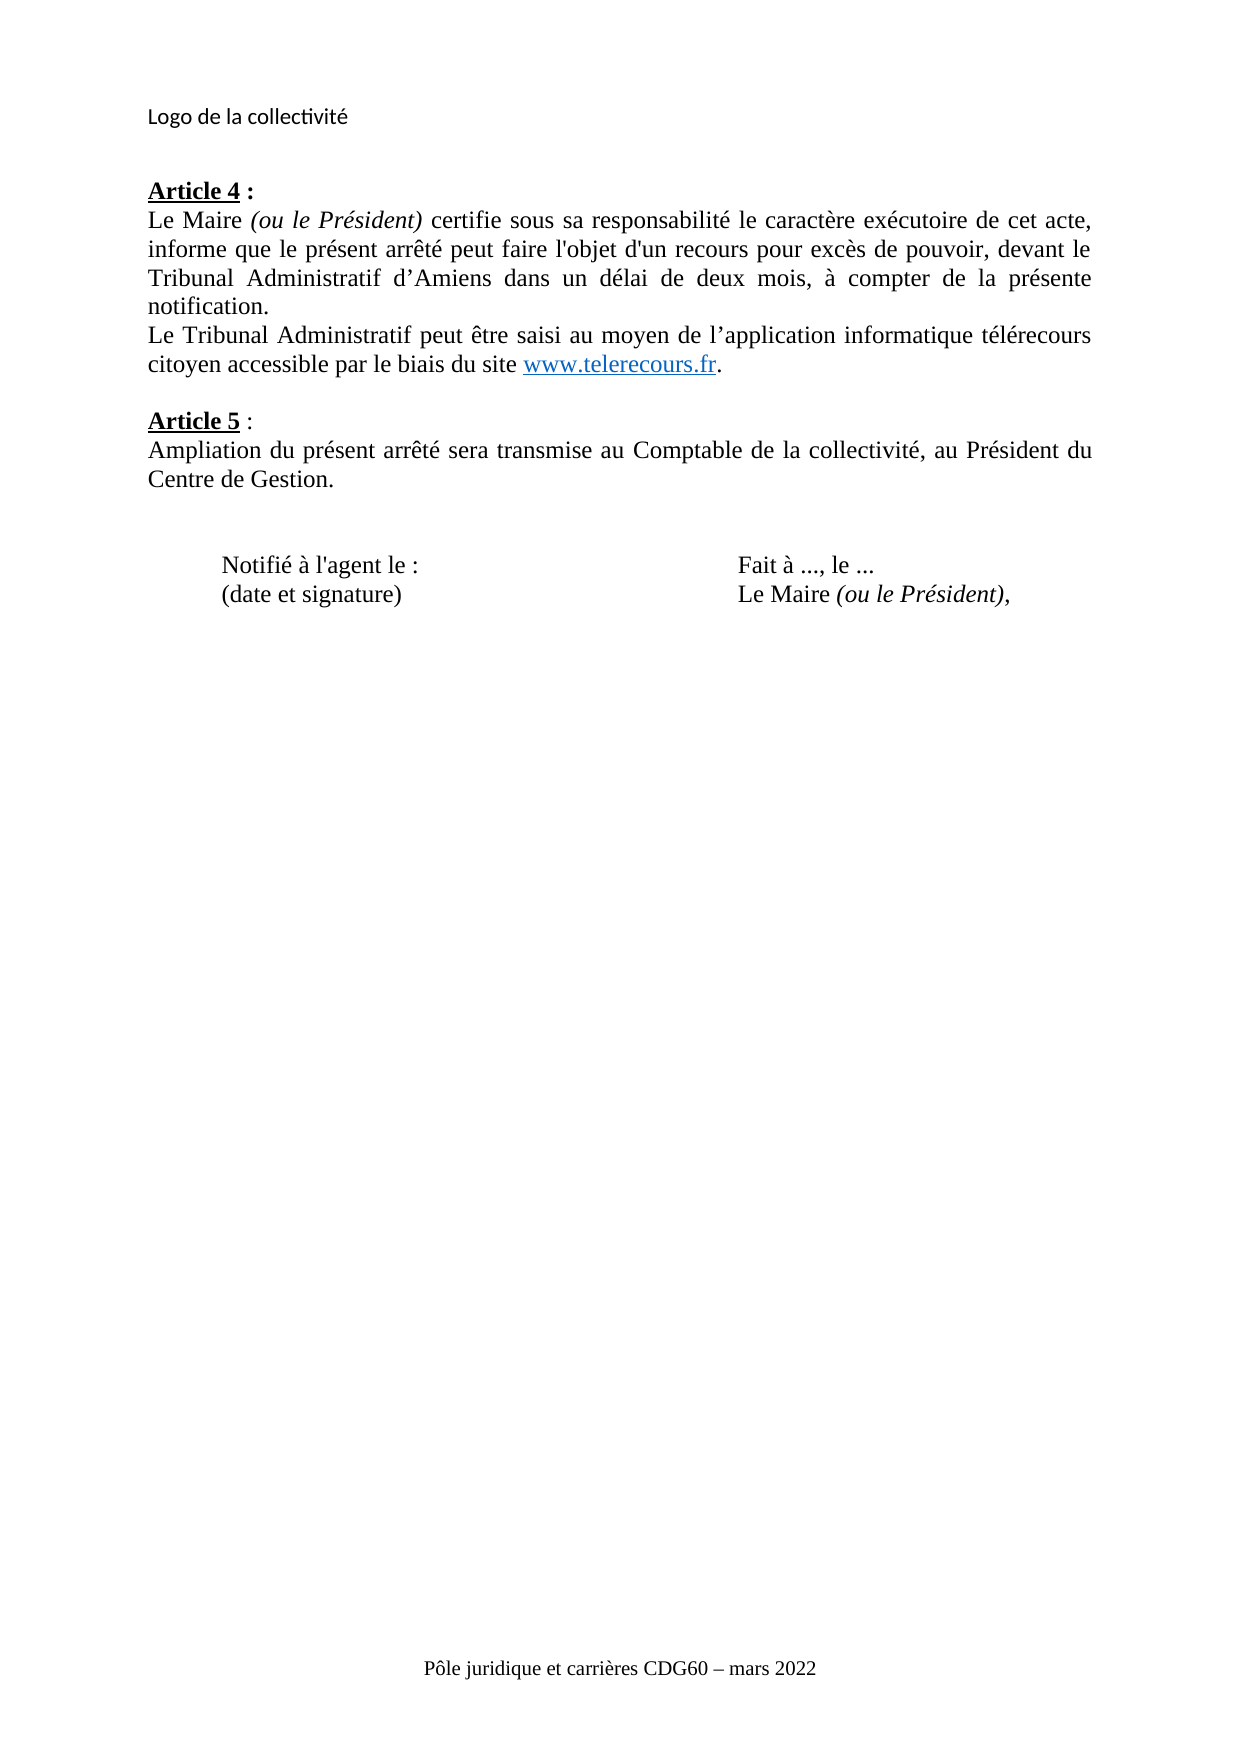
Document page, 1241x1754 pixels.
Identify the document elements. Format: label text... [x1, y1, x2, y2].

text Ampliation du présent arrêté sera transmise au Comptable de la collectivité, au Président du Centre de Gestion. [148, 435, 1093, 493]
text Le Maire (ou le Président) certifie sous sa responsabilité le caractère exécutoire de cet acte, informe que le présent arrêté peut faire l'objet d'un recours pour excès de pouvoir, devant le Tribunal Administratif d’Amiens dans un délai de deux mois, à compter de la présente notification. [148, 205, 1093, 320]
text Notifié à l'agent le : Fait à ..., le ... [148, 550, 1093, 579]
text Article 4 : [148, 176, 1093, 205]
text (date et signature) Le Maire (ou le Président), [148, 579, 1093, 608]
text Le Tribunal Administratif peut être saisi au moyen de l’application informatique télérecours citoyen accessible par le biais du site www.telerecours.fr. [148, 320, 1093, 378]
text Article 5 : [148, 406, 1093, 435]
